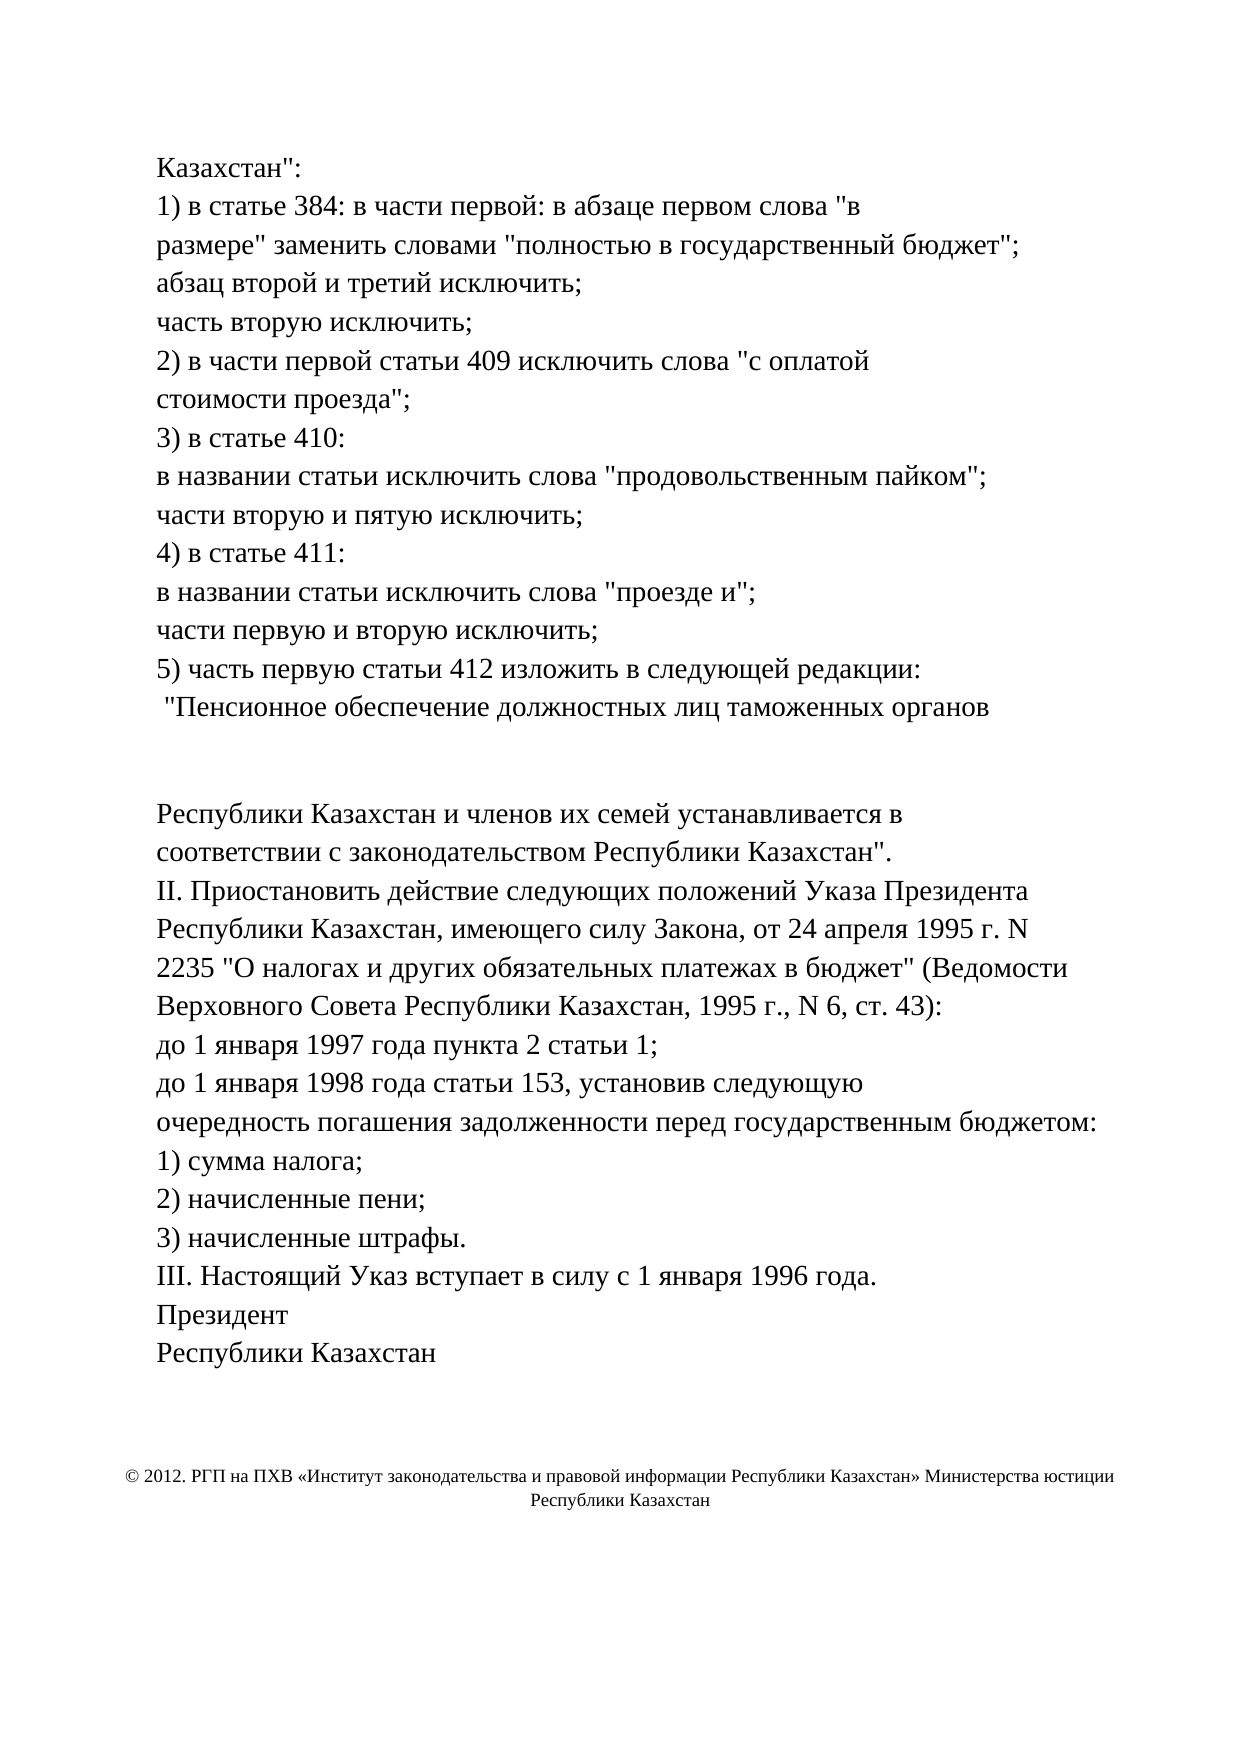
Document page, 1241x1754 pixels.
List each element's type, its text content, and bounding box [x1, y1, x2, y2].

text стоимости проезда"; [112, 381, 1128, 415]
text II. Приостановить действие следующих положений Указа Президента [112, 873, 1128, 906]
text 3) начисленные штрафы. [112, 1220, 1128, 1253]
text Республики Казахстан и членов их семей устанавливается в [112, 796, 1128, 829]
text 1) сумма налога; [112, 1143, 1128, 1176]
text до 1 января 1997 года пункта 2 статьи 1; [112, 1027, 1128, 1061]
text III. Настоящий Указ вступает в силу с 1 января 1996 года. [112, 1258, 1128, 1292]
text Казахстан": [112, 150, 1128, 183]
text очередность погашения задолженности перед государственным бюджетом: [112, 1104, 1128, 1138]
text 2235 "О налогах и других обязательных платежах в бюджет" (Ведомости [112, 950, 1128, 983]
text Президент [112, 1297, 1128, 1330]
text части вторую и пятую исключить; [112, 497, 1128, 530]
text 2) в части первой статьи 409 исключить слова "с оплатой [112, 343, 1128, 376]
text 5) часть первую статьи 412 изложить в следующей редакции: [112, 651, 1128, 684]
text 2) начисленные пени; [112, 1181, 1128, 1215]
text Республики Казахстан [112, 1335, 1128, 1369]
text 4) в статье 411: [112, 535, 1128, 569]
text абзац второй и третий исключить; [112, 266, 1128, 299]
text в названии статьи исключить слова "продовольственным пайком"; [112, 458, 1128, 492]
text размере" заменить словами "полностью в государственный бюджет"; [112, 227, 1128, 261]
text части первую и вторую исключить; [112, 612, 1128, 646]
text "Пенсионное обеспечение должностных лиц таможенных органов [112, 689, 1128, 723]
text © 2012. РГП на ПХВ «Институт законодательства и правовой информации Республики Казахстан» Министерства юстиции Республики Казахстан [112, 1464, 1128, 1511]
text 1) в статье 384: в части первой: в абзаце первом слова "в [112, 188, 1128, 222]
text до 1 января 1998 года статьи 153, установив следующую [112, 1066, 1128, 1099]
text Республики Казахстан, имеющего силу Закона, от 24 апреля 1995 г. N [112, 911, 1128, 945]
text часть вторую исключить; [112, 304, 1128, 338]
text 3) в статье 410: [112, 420, 1128, 453]
text в названии статьи исключить слова "проезде и"; [112, 574, 1128, 607]
text Верховного Совета Республики Казахстан, 1995 г., N 6, ст. 43): [112, 988, 1128, 1022]
text соответствии с законодательством Республики Казахстан". [112, 834, 1128, 868]
